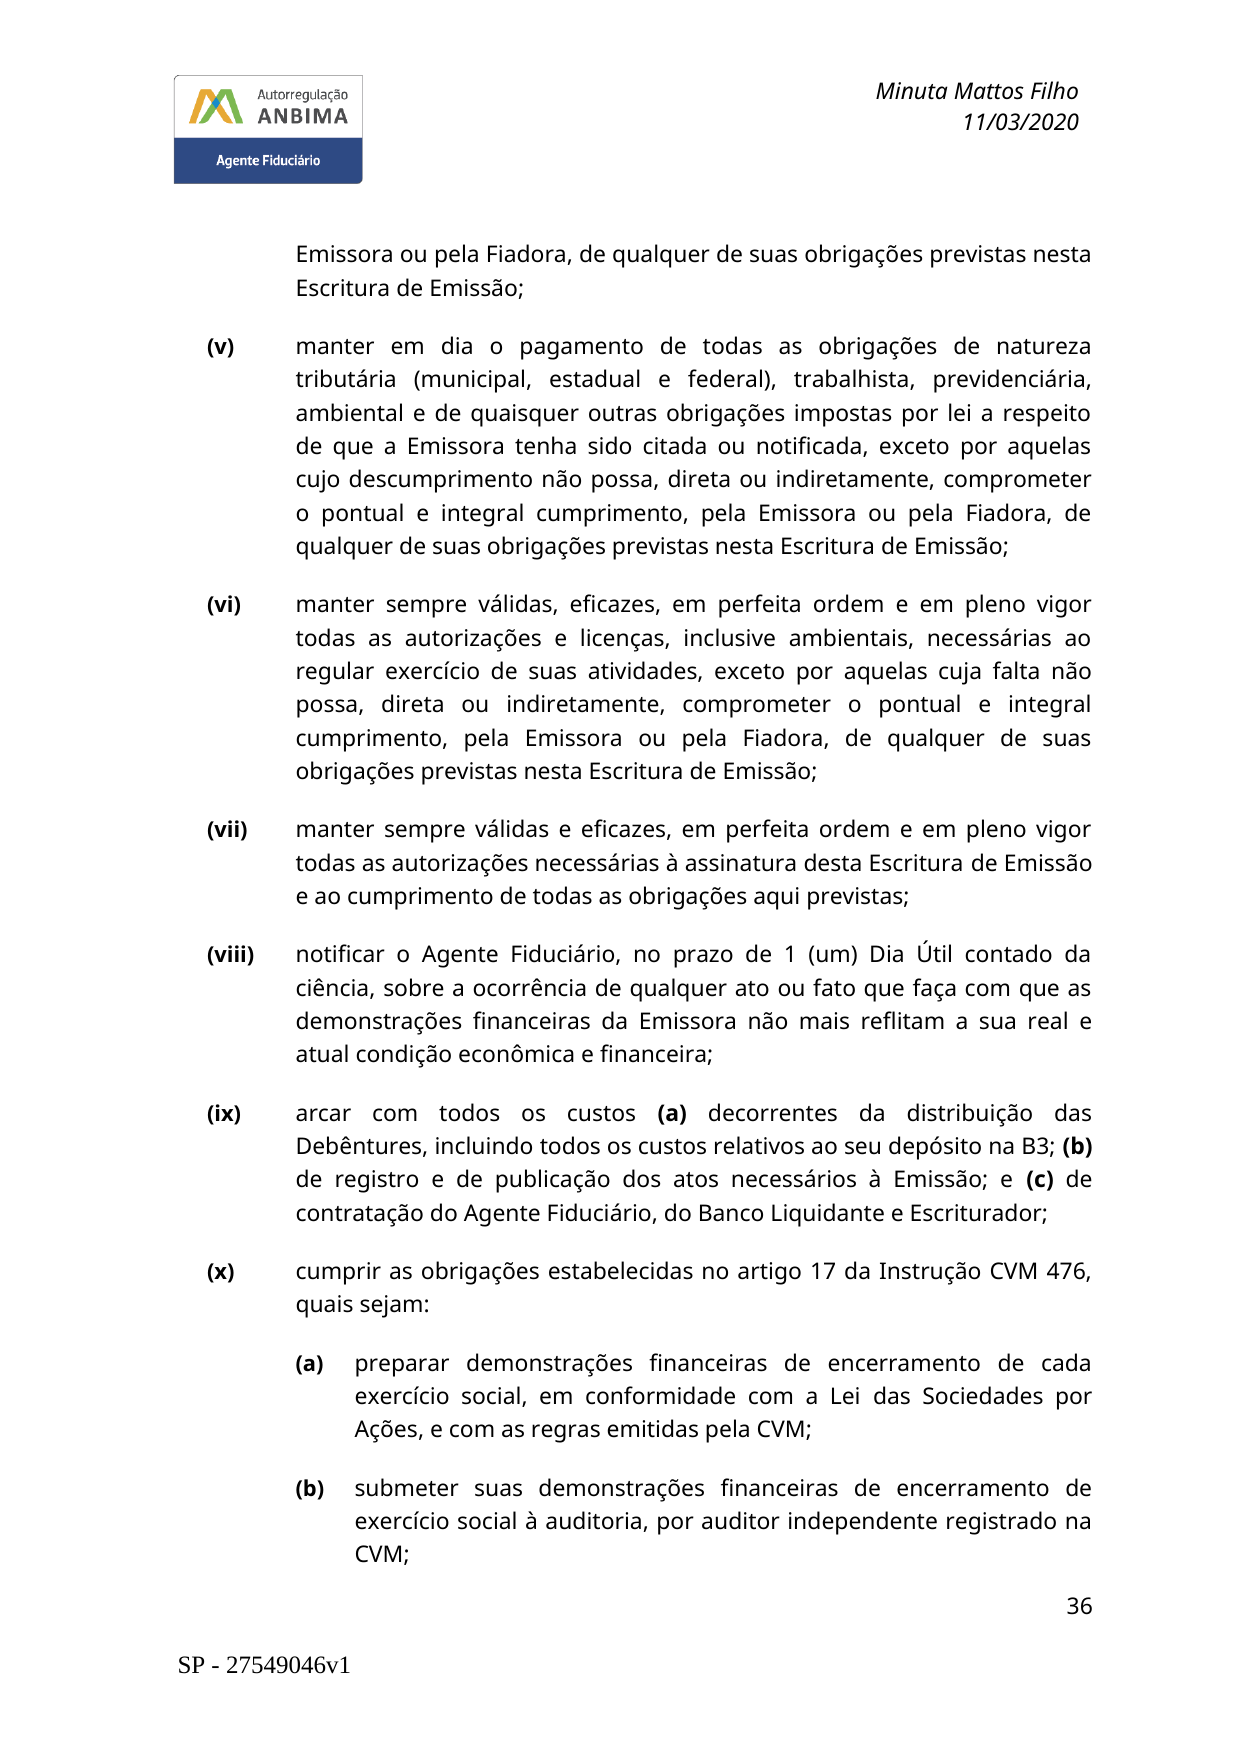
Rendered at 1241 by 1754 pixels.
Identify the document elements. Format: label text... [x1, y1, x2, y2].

picture [173, 75, 363, 184]
list manter em dia o pagamento de todas as obrigações de natureza tributária (municipal, estadual e federal), trabalhista, previdenciária, ambiental e de quaisquer outras obrigações impostas por lei a respeito de que a Emissora tenha sido citada ou notificada, exceto por aquelas cujo descumprimento não possa, direta ou indiretamente, comprometer o pontual e integral cumprimento, pela Emissora ou pela Fiadora, de qualquer de suas obrigações previstas nesta Escritura de Emissão; [207, 328, 1092, 561]
list manter sempre válidas, eficazes, em perfeita ordem e em pleno vigor todas as autorizações e licenças, inclusive ambientais, necessárias ao regular exercício de suas atividades, exceto por aquelas cuja falta não possa, direta ou indiretamente, comprometer o pontual e integral cumprimento, pela Emissora ou pela Fiadora, de qualquer de suas obrigações previstas nesta Escritura de Emissão; [207, 586, 1092, 786]
list cumprir as obrigações estabelecidas no artigo 17 da Instrução CVM 476, quais sejam: [207, 1253, 1092, 1319]
list manter sempre válidas e eficazes, em perfeita ordem e em pleno vigor todas as autorizações necessárias à assinatura desta Escritura de Emissão e ao cumprimento de todas as obrigações aqui previstas; [207, 811, 1092, 911]
list arcar com todos os custos (a) decorrentes da distribuição das Debêntures, incluindo todos os custos relativos ao seu depósito na B3; (b) de registro e de publicação dos atos necessários à Emissão; e (c) de contratação do Agente Fiduciário, do Banco Liquidante e Escriturador; [207, 1094, 1092, 1228]
list notificar o Agente Fiduciário, no prazo de 1 (um) Dia Útil contado da ciência, sobre a ocorrência de qualquer ato ou fato que faça com que as demonstrações financeiras da Emissora não mais reflitam a sua real e atual condição econômica e financeira; [207, 936, 1092, 1069]
list submeter suas demonstrações financeiras de encerramento de exercício social à auditoria, por auditor independente registrado na CVM; [295, 1469, 1092, 1569]
list preparar demonstrações financeiras de encerramento de cada exercício social, em conformidade com a Lei das Sociedades por Ações, e com as regras emitidas pela CVM; [295, 1344, 1092, 1444]
